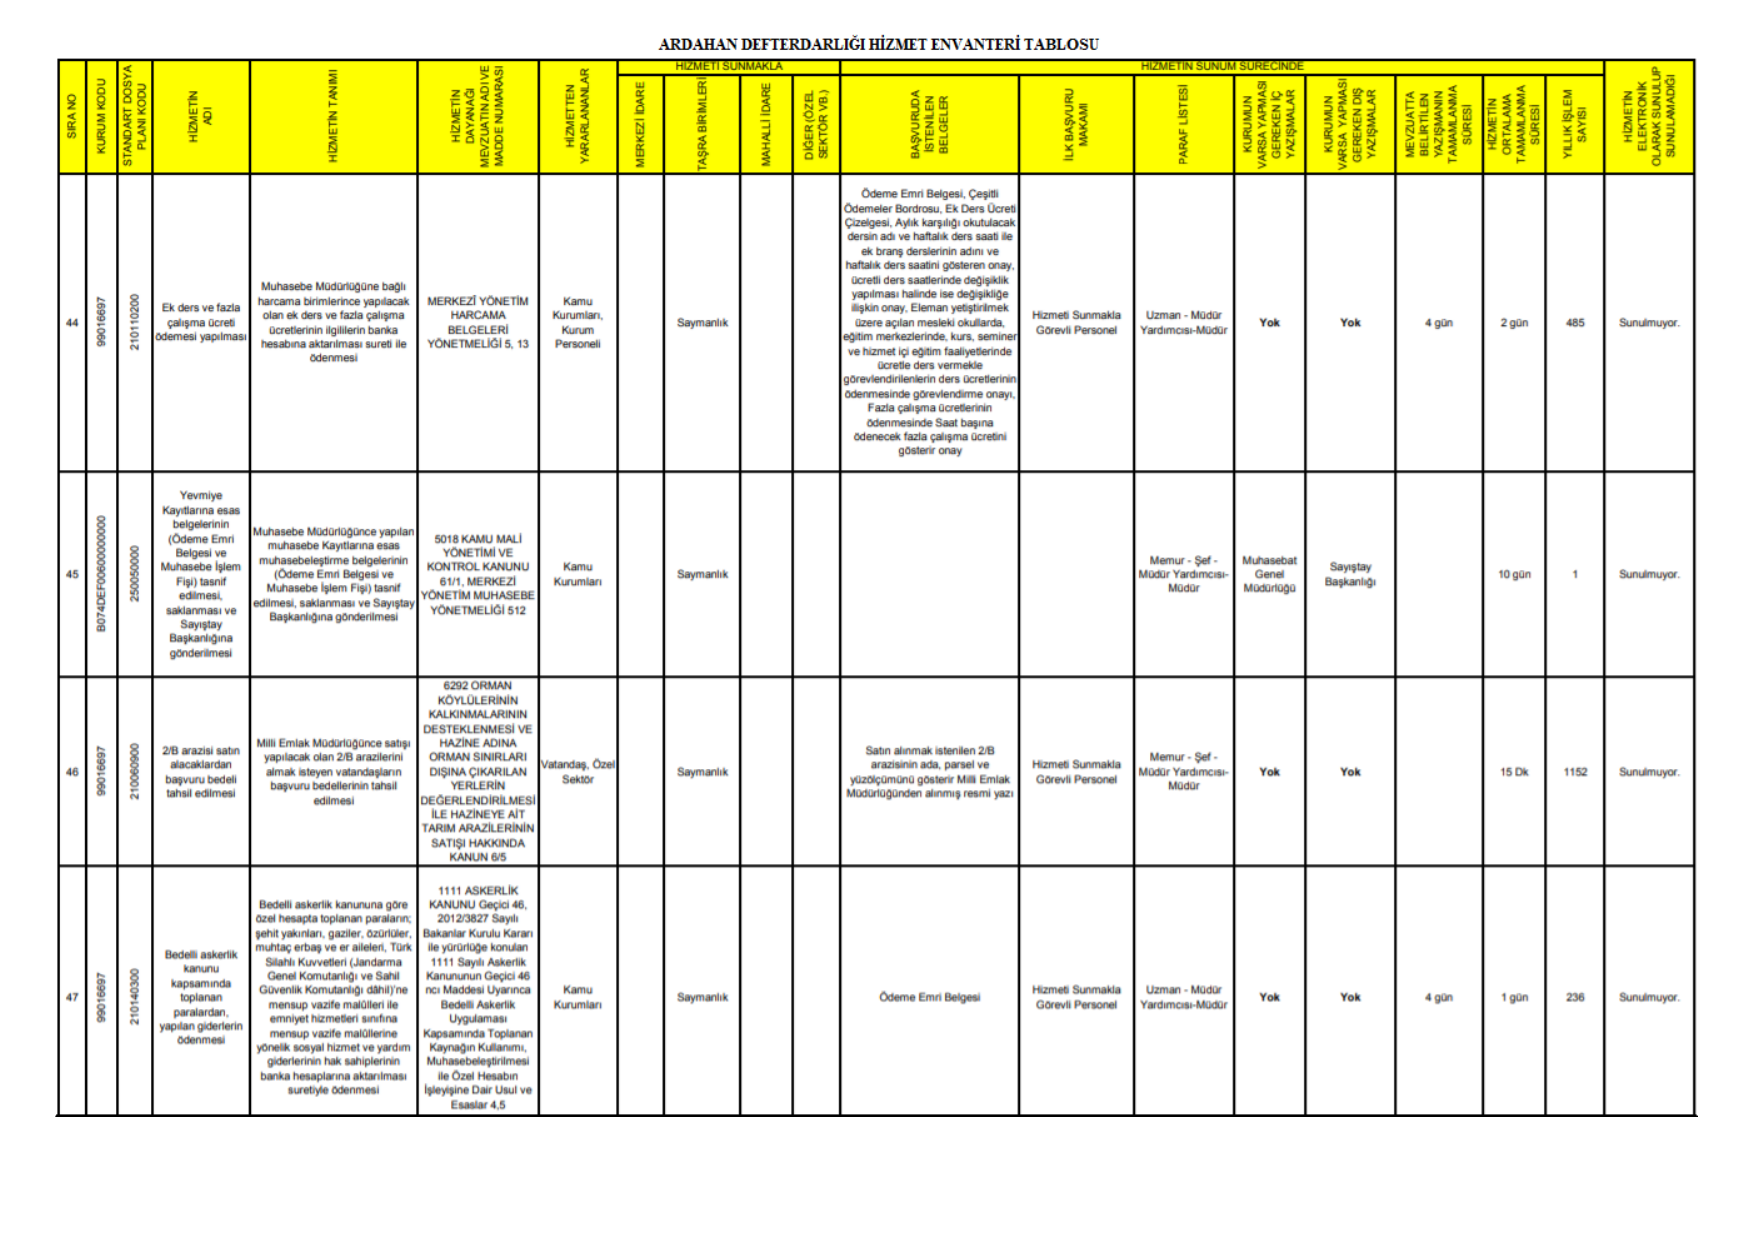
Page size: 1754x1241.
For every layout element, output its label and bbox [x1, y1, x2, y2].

picture [55, 30, 1698, 1117]
